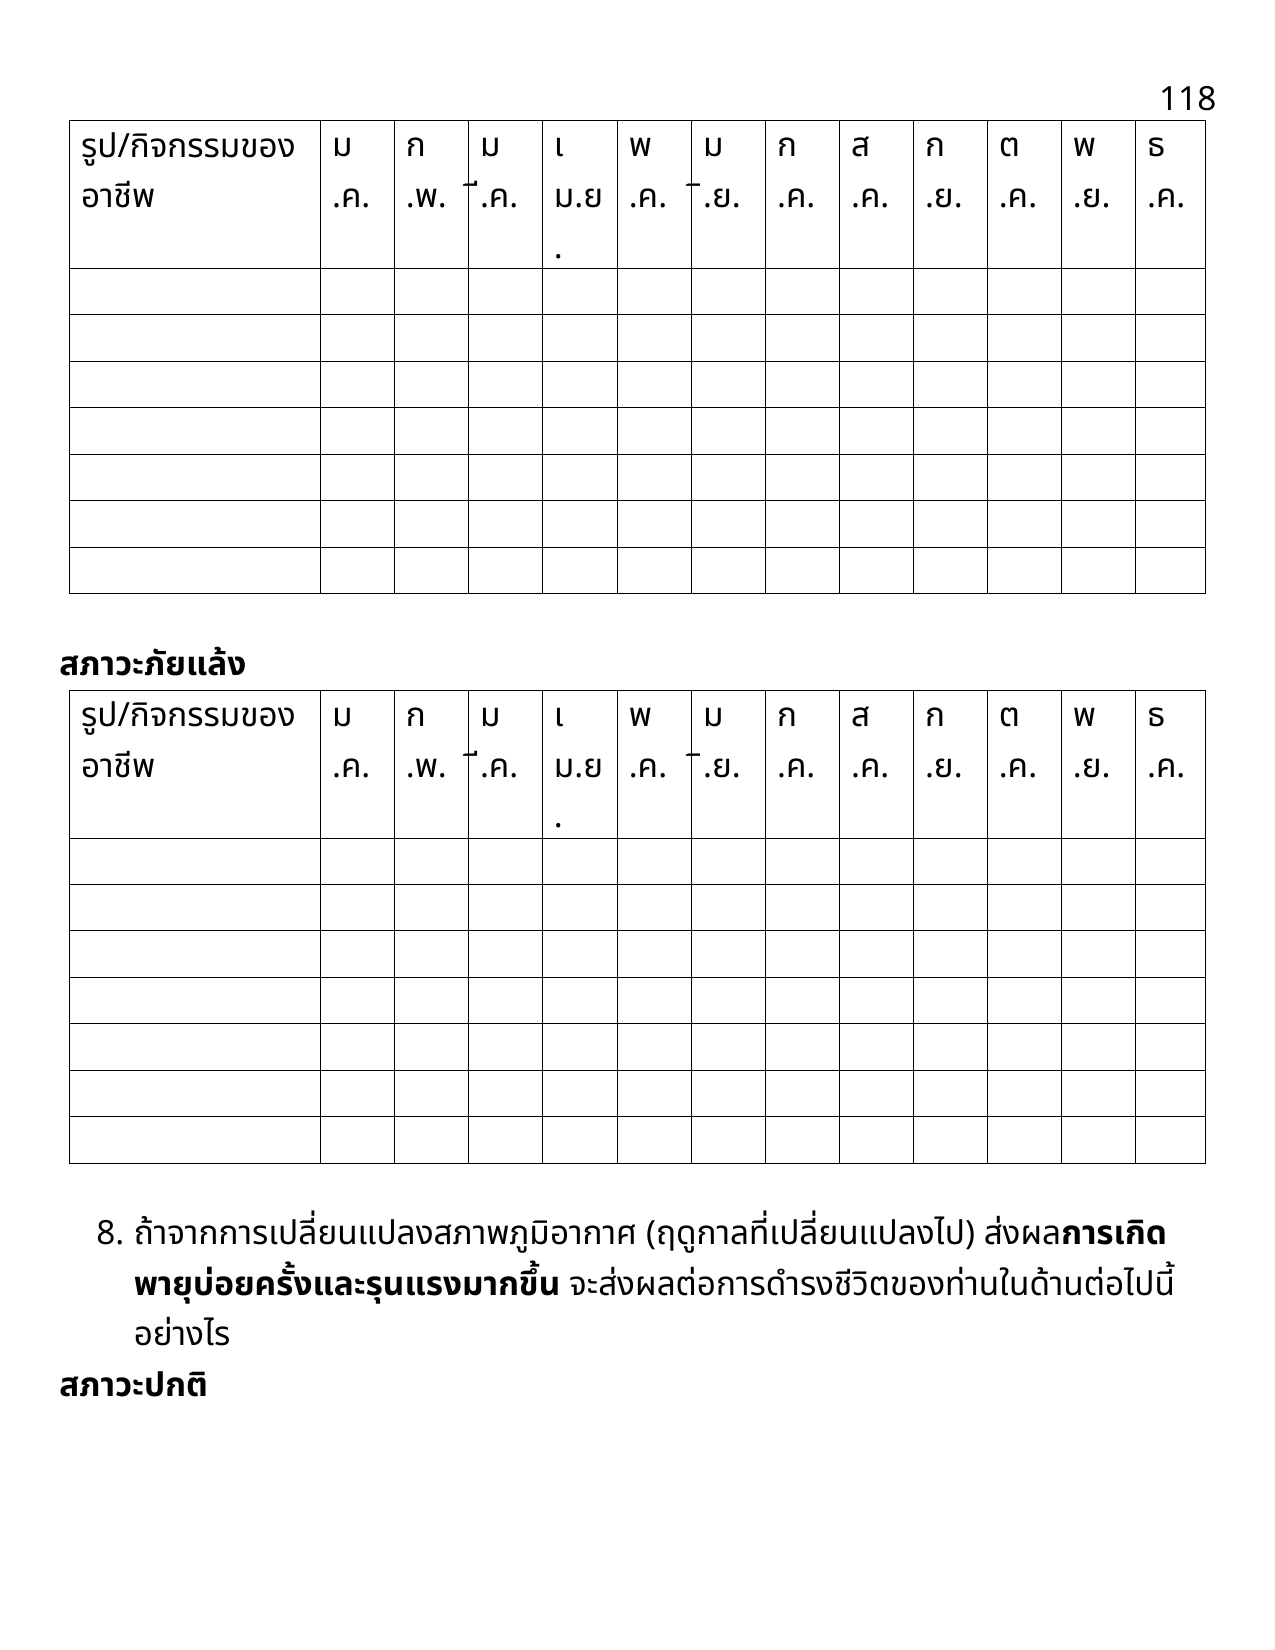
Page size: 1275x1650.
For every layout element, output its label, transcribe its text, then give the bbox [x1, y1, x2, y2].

table_cell [1136, 501, 1205, 547]
table_cell [321, 931, 394, 977]
table_cell [70, 269, 320, 314]
table_cell [840, 1024, 913, 1070]
table_cell [692, 1117, 765, 1163]
table_cell [766, 1071, 839, 1116]
table_cell [988, 362, 1061, 407]
table_cell [469, 885, 542, 930]
table_cell [1062, 1024, 1135, 1070]
table_cell [321, 408, 394, 454]
table_cell [1062, 315, 1135, 361]
table_header ก.ค. [766, 691, 839, 837]
table_cell [692, 931, 765, 977]
table_cell [914, 978, 987, 1023]
table_cell [1136, 315, 1205, 361]
table_cell [766, 501, 839, 547]
table_cell [1062, 455, 1135, 500]
table_cell [914, 315, 987, 361]
table_cell [70, 931, 320, 977]
table_cell [1136, 408, 1205, 454]
table_header พ.ย. [1062, 121, 1135, 268]
table_cell [766, 1117, 839, 1163]
table_cell [766, 978, 839, 1023]
table_cell [988, 931, 1061, 977]
table_cell [70, 1024, 320, 1070]
table_cell [70, 455, 320, 500]
table_header รูป/กิจกรรมของอาชีพ [70, 121, 320, 268]
table_cell [469, 1071, 542, 1116]
table_cell [1136, 455, 1205, 500]
table_cell [766, 408, 839, 454]
table_header ก.ย. [914, 691, 987, 837]
table_cell [395, 885, 468, 930]
table_cell [840, 885, 913, 930]
table_cell [395, 362, 468, 407]
table_cell [988, 1024, 1061, 1070]
table_cell [840, 269, 913, 314]
table_cell [618, 362, 691, 407]
table_cell [395, 839, 468, 884]
table_cell [543, 931, 617, 977]
table_cell [988, 839, 1061, 884]
table_cell [543, 978, 617, 1023]
table_cell [70, 315, 320, 361]
table_cell [692, 548, 765, 593]
table_header มิ.ย. [692, 691, 765, 837]
table_cell [321, 1024, 394, 1070]
table_cell [618, 455, 691, 500]
table_cell [840, 455, 913, 500]
table_cell [70, 501, 320, 547]
table_cell [840, 1071, 913, 1116]
table_cell [692, 455, 765, 500]
table_cell [543, 269, 617, 314]
table_cell [321, 548, 394, 593]
table_cell [766, 885, 839, 930]
table_cell [469, 931, 542, 977]
table_header รูป/กิจกรรมของอาชีพ [70, 691, 320, 837]
table_header พ.ย. [1062, 691, 1135, 837]
table_cell [70, 362, 320, 407]
table_cell [1136, 931, 1205, 977]
table_cell [766, 931, 839, 977]
table_cell [1136, 885, 1205, 930]
table_cell [70, 1117, 320, 1163]
table_cell [543, 885, 617, 930]
table_cell [692, 1071, 765, 1116]
table_cell [840, 548, 913, 593]
table_cell [618, 315, 691, 361]
table_cell [395, 455, 468, 500]
table_cell [840, 978, 913, 1023]
table_cell [395, 1071, 468, 1116]
table_cell [395, 315, 468, 361]
table_cell [1062, 269, 1135, 314]
table_cell [395, 978, 468, 1023]
table_cell [1136, 1024, 1205, 1070]
table_cell [1136, 269, 1205, 314]
table_cell [618, 269, 691, 314]
table_cell [543, 1117, 617, 1163]
table_cell [395, 548, 468, 593]
table_header มี.ค. [469, 121, 542, 268]
table_cell [692, 362, 765, 407]
table_cell [618, 1071, 691, 1116]
table_cell [469, 408, 542, 454]
table_cell [469, 269, 542, 314]
table_cell [321, 1117, 394, 1163]
table_cell [914, 408, 987, 454]
table_cell [840, 362, 913, 407]
table_cell [1062, 501, 1135, 547]
table_cell [1136, 1117, 1205, 1163]
table_cell [543, 548, 617, 593]
table_header ม.ค. [321, 691, 394, 837]
table_header ก.ย. [914, 121, 987, 268]
table_cell [840, 315, 913, 361]
table_cell [914, 1071, 987, 1116]
table_cell [988, 548, 1061, 593]
table_cell [1136, 548, 1205, 593]
table_header ต.ค. [988, 121, 1061, 268]
table_header ธ.ค. [1136, 121, 1205, 268]
table_cell [70, 885, 320, 930]
table_cell [914, 1024, 987, 1070]
table_cell [618, 978, 691, 1023]
table_cell [70, 548, 320, 593]
table_cell [692, 269, 765, 314]
table_cell [321, 978, 394, 1023]
table_cell [1062, 1117, 1135, 1163]
table_cell [914, 269, 987, 314]
table_cell [1062, 362, 1135, 407]
table_cell [766, 269, 839, 314]
table_cell [1062, 931, 1135, 977]
table_cell [988, 269, 1061, 314]
table_cell [914, 501, 987, 547]
table_cell [914, 885, 987, 930]
table_header มี.ค. [469, 691, 542, 837]
text สภาวะปกติ [59, 1361, 1216, 1411]
list ถ้าจากการเปลี่ยนแปลงสภาพภูมิอากาศ (ฤดูกาลที่เปลี่ยนแปลงไป) ส่งผลการเกิดพายุบ่อยครั้งและรุนแรงมากขึ้น จะส่งผลต่อการดำรงชีวิตของท่านในด้านต่อไปนี้อย่างไร [96, 1209, 1216, 1361]
table_header ต.ค. [988, 691, 1061, 837]
table_cell [692, 408, 765, 454]
table_cell [543, 1024, 617, 1070]
table_cell [70, 978, 320, 1023]
table_header ส.ค. [840, 121, 913, 268]
table_header ม.ค. [321, 121, 394, 268]
table_cell [1062, 408, 1135, 454]
table_cell [1062, 548, 1135, 593]
table_cell [840, 839, 913, 884]
table_cell [914, 931, 987, 977]
table_cell [543, 1071, 617, 1116]
table_cell [1136, 1071, 1205, 1116]
table_cell [914, 362, 987, 407]
table_cell [988, 315, 1061, 361]
table_cell [395, 501, 468, 547]
table_cell [469, 1117, 542, 1163]
table_cell [395, 1024, 468, 1070]
table_cell [395, 408, 468, 454]
table_header ส.ค. [840, 691, 913, 837]
table_cell [1136, 839, 1205, 884]
table_cell [988, 455, 1061, 500]
table_cell [840, 501, 913, 547]
table_cell [766, 315, 839, 361]
table_cell [988, 1071, 1061, 1116]
table_cell [321, 1071, 394, 1116]
table_cell [766, 455, 839, 500]
table_cell [692, 1024, 765, 1070]
table_cell [543, 315, 617, 361]
table_header ก.ค. [766, 121, 839, 268]
table_cell [618, 1024, 691, 1070]
table_cell [840, 408, 913, 454]
table_cell [395, 931, 468, 977]
table_cell [395, 269, 468, 314]
table_cell [321, 839, 394, 884]
table_cell [469, 548, 542, 593]
table_cell [469, 1024, 542, 1070]
table_header ก.พ. [395, 691, 468, 837]
table_cell [70, 1071, 320, 1116]
table_cell [1062, 978, 1135, 1023]
table_cell [321, 455, 394, 500]
table_cell [988, 978, 1061, 1023]
table_cell [618, 885, 691, 930]
table_cell [618, 839, 691, 884]
table_cell [618, 548, 691, 593]
table_cell [692, 978, 765, 1023]
table_cell [692, 315, 765, 361]
table_cell [914, 1117, 987, 1163]
table_cell [618, 501, 691, 547]
table_cell [1062, 839, 1135, 884]
table_cell [1136, 362, 1205, 407]
table_cell [70, 408, 320, 454]
table_cell [543, 501, 617, 547]
table_cell [988, 408, 1061, 454]
table_cell [321, 501, 394, 547]
table_cell [321, 362, 394, 407]
table_cell [469, 455, 542, 500]
table_header เม.ย. [543, 691, 617, 837]
table_cell [618, 408, 691, 454]
table_cell [469, 501, 542, 547]
table_cell [1136, 978, 1205, 1023]
table_cell [469, 978, 542, 1023]
table_cell [914, 548, 987, 593]
table_cell [914, 839, 987, 884]
table_cell [321, 269, 394, 314]
table_header เม.ย. [543, 121, 617, 268]
table_cell [766, 362, 839, 407]
table_cell [395, 1117, 468, 1163]
table_cell [543, 839, 617, 884]
table_cell [840, 1117, 913, 1163]
table_cell [692, 501, 765, 547]
text สภาวะภัยแล้ง [59, 639, 1216, 690]
table_cell [692, 885, 765, 930]
table_cell [988, 1117, 1061, 1163]
table_cell [1062, 885, 1135, 930]
table_cell [618, 931, 691, 977]
table_header ก.พ. [395, 121, 468, 268]
table_cell [766, 548, 839, 593]
table_cell [766, 839, 839, 884]
table_header พ.ค. [618, 121, 691, 268]
table_header มิ.ย. [692, 121, 765, 268]
table_cell [321, 315, 394, 361]
table_cell [70, 839, 320, 884]
table_cell [321, 885, 394, 930]
table_header พ.ค. [618, 691, 691, 837]
table_cell [988, 501, 1061, 547]
table_cell [766, 1024, 839, 1070]
table_cell [618, 1117, 691, 1163]
table_cell [988, 885, 1061, 930]
table_cell [692, 839, 765, 884]
table_cell [543, 408, 617, 454]
table_cell [543, 362, 617, 407]
table_cell [1062, 1071, 1135, 1116]
table_cell [469, 362, 542, 407]
table_cell [469, 839, 542, 884]
table_cell [840, 931, 913, 977]
table_cell [543, 455, 617, 500]
table_header ธ.ค. [1136, 691, 1205, 837]
table_cell [914, 455, 987, 500]
table_cell [469, 315, 542, 361]
